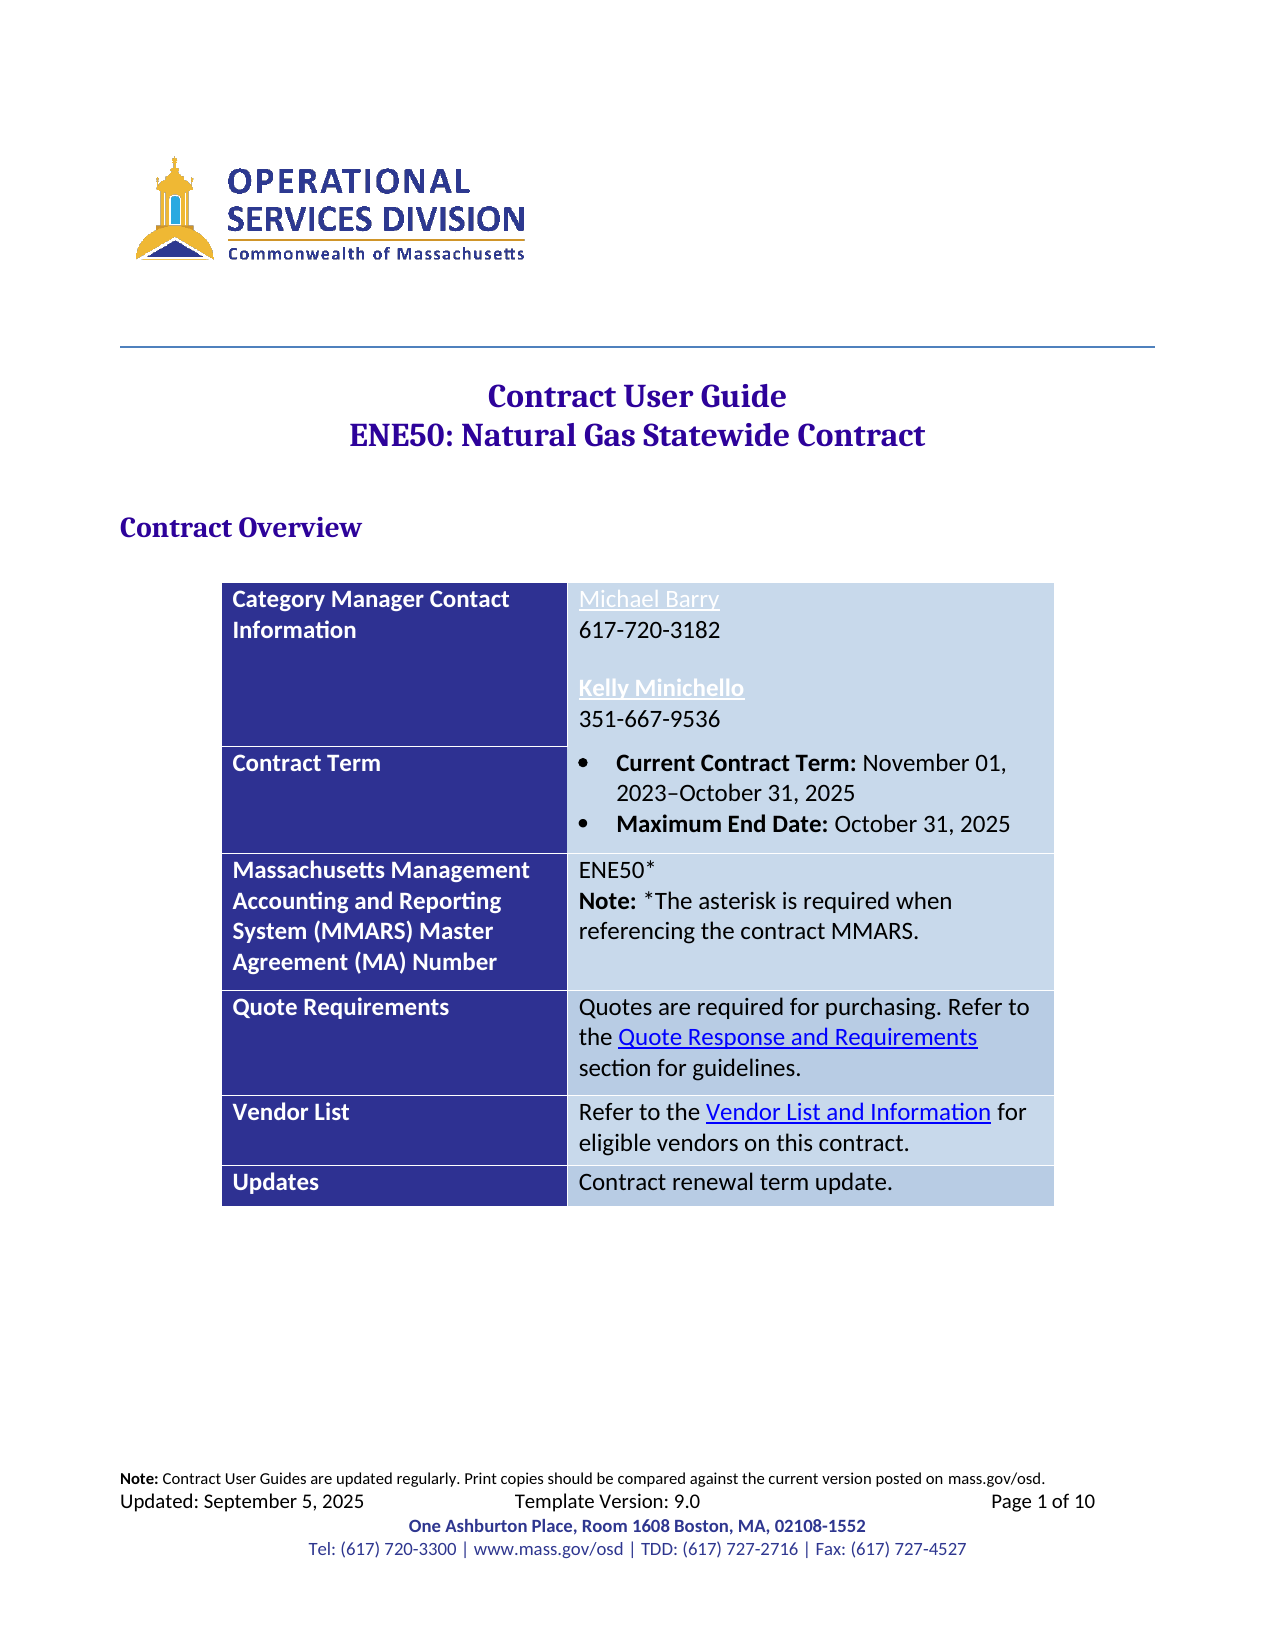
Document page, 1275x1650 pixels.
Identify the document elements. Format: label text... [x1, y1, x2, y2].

table_cell ENE50* Note: *The asterisk is required when referencing the contract MMARS. [568, 854, 1054, 990]
subtitle Contract User Guide ENE50: Natural Gas Statewide Contract [120, 378, 1155, 454]
table_cell Contract Term [222, 747, 567, 853]
table_header Michael Barry 617-720-3182 Kelly Minichello 351-667-9536 [568, 583, 1054, 746]
table_cell Updates [222, 1166, 567, 1206]
table_cell Contract renewal term update. [568, 1166, 1054, 1206]
picture [120, 146, 542, 273]
table_cell Refer to the Vendor List and Information for eligible vendors on this contract. [568, 1096, 1054, 1165]
table_cell Current Contract Term: November 01, 2023–October 31, 2025 Maximum End Date: October 31, 2025 [567, 746, 1054, 853]
table_header Category Manager Contact Information [222, 583, 567, 746]
subtitle Contract Overview [120, 511, 1155, 545]
table_cell Massachusetts Management Accounting and Reporting System (MMARS) Master Agreement (MA) Number [222, 854, 567, 990]
table_cell Vendor List [222, 1096, 567, 1165]
table_cell Quotes are required for purchasing. Refer to the Quote Response and Requirements section for guidelines. [568, 991, 1054, 1095]
table_cell Quote Requirements [222, 991, 567, 1095]
